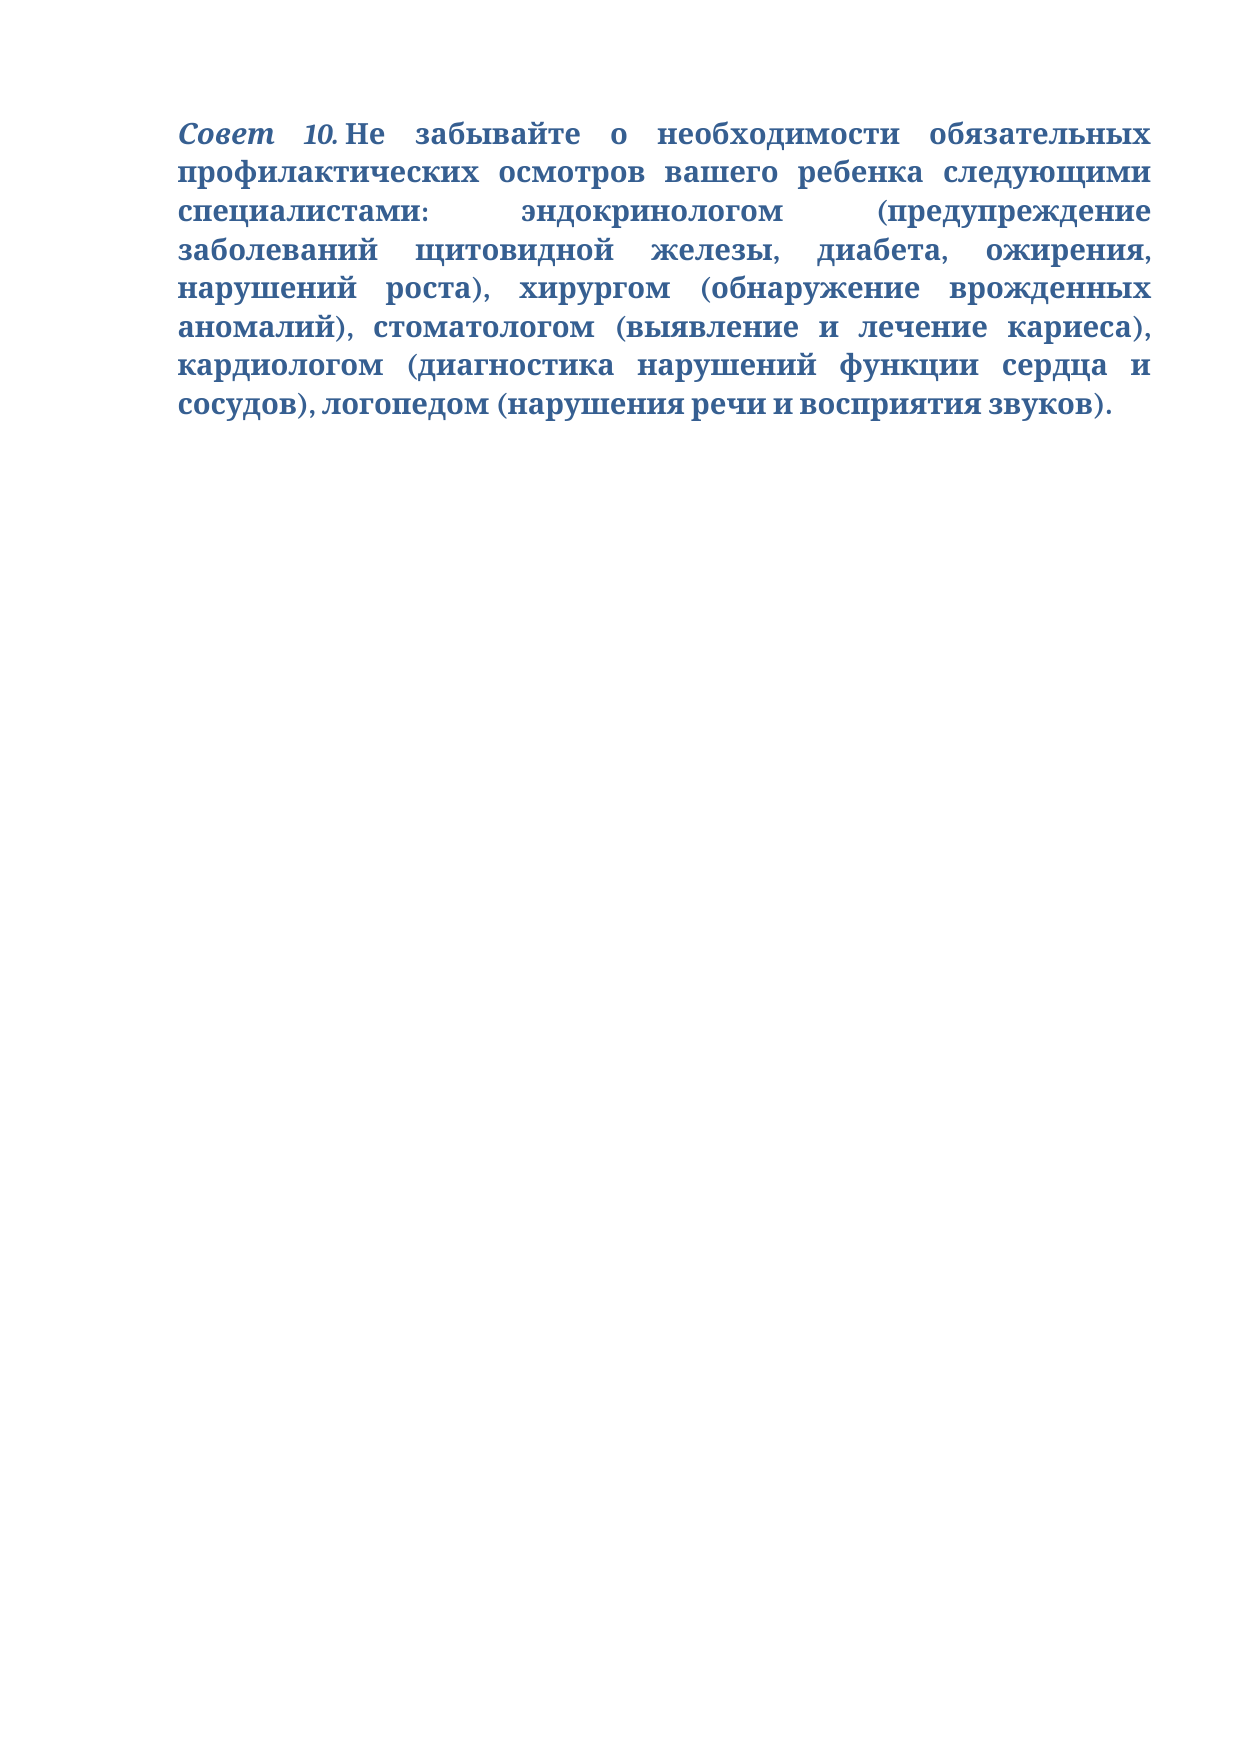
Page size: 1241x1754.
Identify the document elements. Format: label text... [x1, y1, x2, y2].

subtitle Совет 10. Не забывайте о необходимости обязательных профилактических осмотров вашего ребенка следующими специалистами: эндокринологом (предупреждение заболеваний щитовидной железы, диабета, ожирения, нарушений роста), хирургом (обнаружение врожденных аномалий), стоматологом (выявление и лечение кариеса), кардиологом (диагностика нарушений функции сердца и сосудов), логопедом (нарушения речи и восприятия звуков). [177, 118, 1152, 421]
